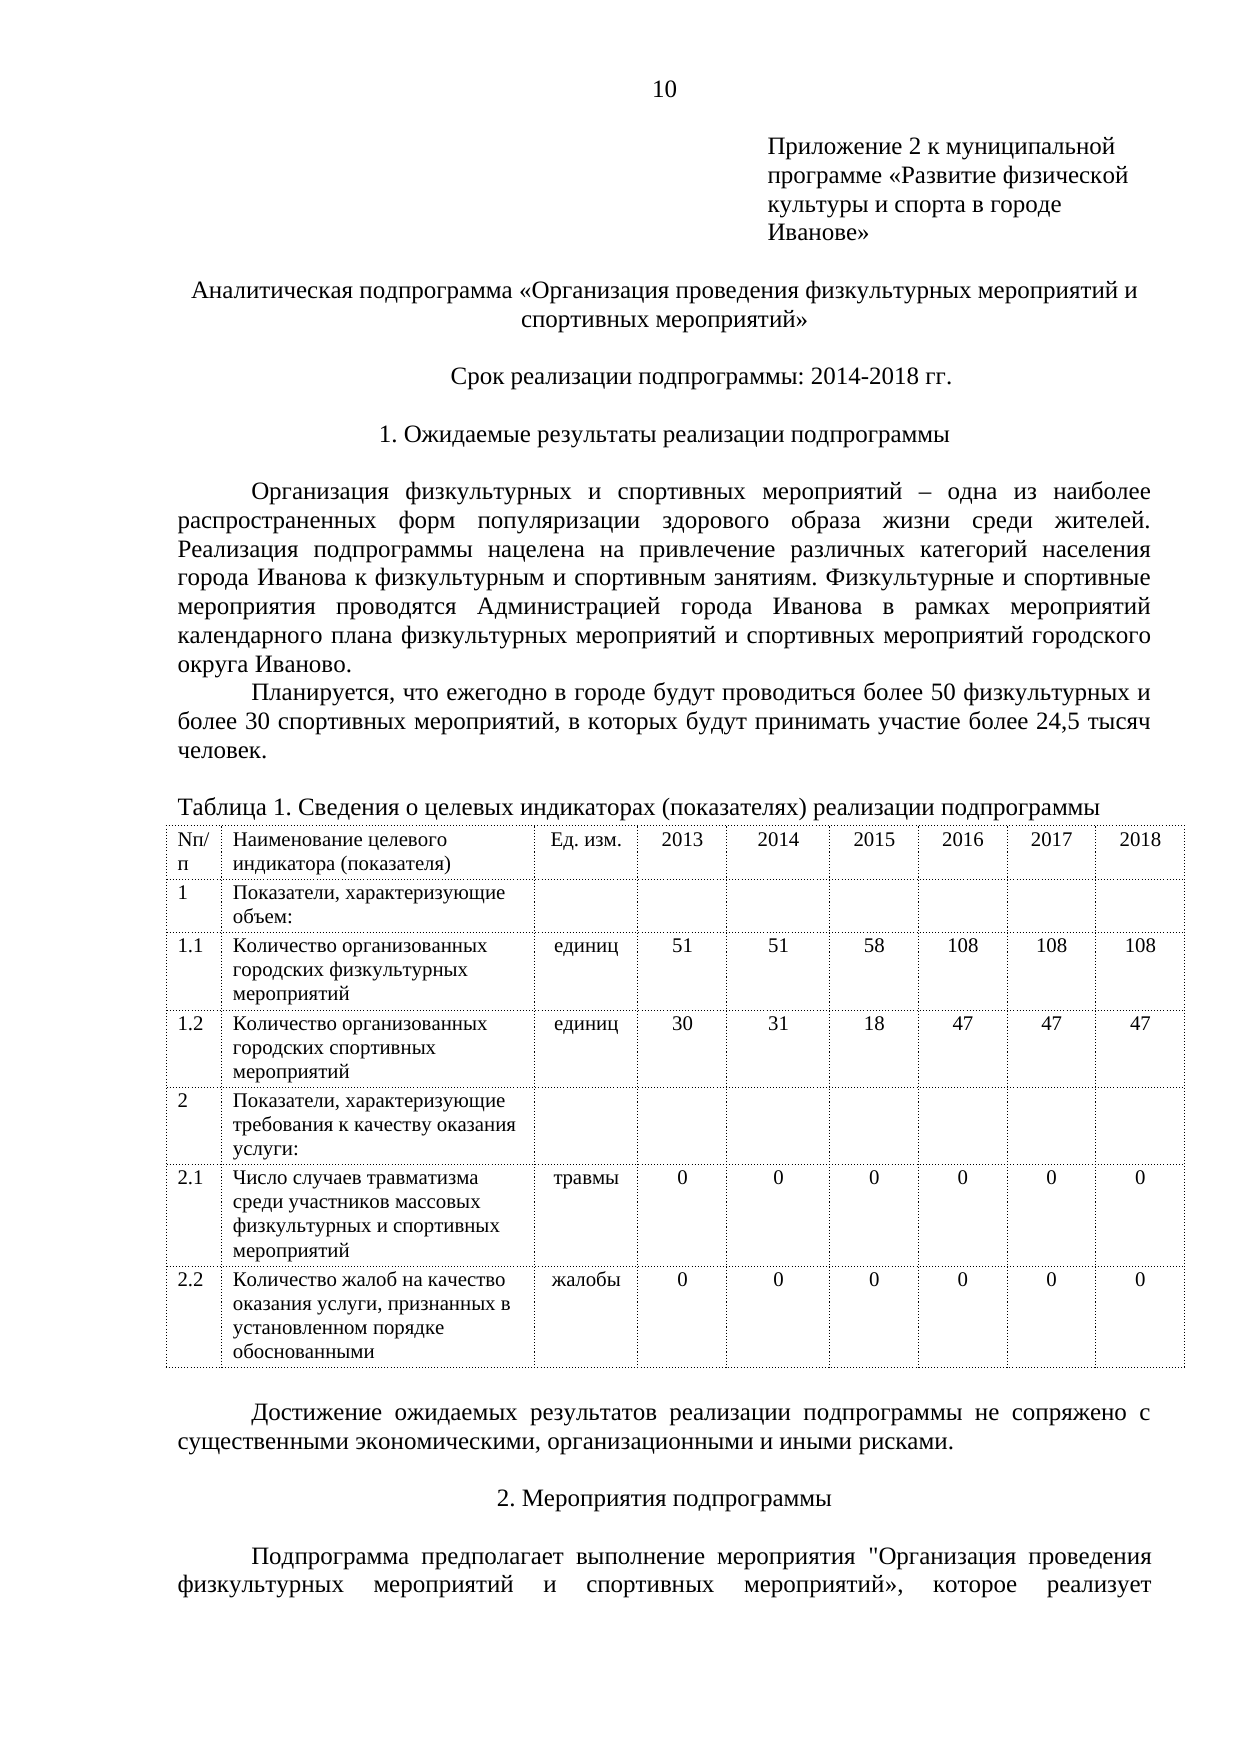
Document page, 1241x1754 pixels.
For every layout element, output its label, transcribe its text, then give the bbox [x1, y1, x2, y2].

table_cell единиц [535, 932, 638, 1009]
table_cell Показатели, характеризующие объем: [221, 879, 534, 932]
table_cell [830, 879, 918, 932]
table_cell 108 [919, 932, 1007, 1009]
table_cell 47 [1096, 1010, 1184, 1087]
table_cell Количество жалоб на качество оказания услуги, признанных в установленном порядке обоснованными [221, 1266, 534, 1367]
table_cell Количество организованных городских спортивных мероприятий [221, 1010, 534, 1087]
list Приложение 2 к муниципальной программе «Развитие физической культуры и спорта в городе Иванове» [767, 131, 1152, 246]
table_header 2013 [638, 825, 727, 879]
table_header 2014 [727, 825, 830, 879]
table_cell [727, 879, 830, 932]
text Достижение ожидаемых результатов реализации подпрограммы не сопряжено с существенными экономическими, организационными и иными рисками. [177, 1397, 1152, 1454]
table_cell жалобы [535, 1266, 638, 1367]
table_cell 47 [919, 1010, 1007, 1087]
table_cell 0 [638, 1164, 727, 1266]
table_cell 0 [638, 1266, 727, 1367]
table_cell 51 [727, 932, 830, 1009]
table_cell 2.2 [166, 1266, 221, 1367]
table_cell Показатели, характеризующие требования к качеству оказания услуги: [221, 1087, 534, 1164]
table_cell 0 [919, 1266, 1007, 1367]
subtitle Аналитическая подпрограмма «Организация проведения физкультурных мероприятий и спортивных мероприятий» [177, 275, 1152, 332]
table_cell 0 [830, 1164, 918, 1266]
text Срок реализации подпрограммы: 2014-2018 гг. [177, 361, 1152, 390]
table_cell 31 [727, 1010, 830, 1087]
table_cell 0 [1007, 1164, 1096, 1266]
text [177, 1541, 1152, 1598]
table_cell 1.1 [166, 932, 221, 1009]
subtitle 2. Мероприятия подпрограммы [177, 1483, 1152, 1512]
table_cell 1 [166, 879, 221, 932]
table_cell [1096, 879, 1184, 932]
table_cell 51 [638, 932, 727, 1009]
table_cell 0 [1096, 1266, 1184, 1367]
table_cell 2 [166, 1087, 221, 1164]
table_cell 47 [1007, 1010, 1096, 1087]
table_cell травмы [535, 1164, 638, 1266]
text Таблица 1. Сведения о целевых индикаторах (показателях) реализации подпрограммы [177, 792, 1152, 821]
table_cell [830, 1087, 918, 1164]
table_cell 108 [1007, 932, 1096, 1009]
table_cell единиц [535, 1010, 638, 1087]
table_header Наименование целевого индикатора (показателя) [221, 825, 534, 879]
table_cell 0 [1007, 1266, 1096, 1367]
table_cell [1007, 879, 1096, 932]
table_cell 18 [830, 1010, 918, 1087]
table_cell 1.2 [166, 1010, 221, 1087]
table_cell Количество организованных городских физкультурных мероприятий [221, 932, 534, 1009]
subtitle 1. Ожидаемые результаты реализации подпрограммы [177, 419, 1152, 447]
table_cell 2.1 [166, 1164, 221, 1266]
table_cell 0 [919, 1164, 1007, 1266]
table_cell 58 [830, 932, 918, 1009]
table_cell [638, 1087, 727, 1164]
table_header Nп/п [166, 825, 221, 879]
table_cell [535, 1087, 638, 1164]
table_header Ед. изм. [535, 825, 638, 879]
table_cell Число случаев травматизма среди участников массовых физкультурных и спортивных мероприятий [221, 1164, 534, 1266]
table_cell [1096, 1087, 1184, 1164]
table_cell 0 [1096, 1164, 1184, 1266]
table_header 2017 [1007, 825, 1096, 879]
table_cell 0 [727, 1164, 830, 1266]
table_cell 30 [638, 1010, 727, 1087]
table_header 2018 [1096, 825, 1184, 879]
table_cell [535, 879, 638, 932]
table_cell [638, 879, 727, 932]
table_cell [1007, 1087, 1096, 1164]
table_cell [919, 1087, 1007, 1164]
table_header 2015 [830, 825, 918, 879]
text Планируется, что ежегодно в городе будут проводиться более 50 физкультурных и более 30 спортивных мероприятий, в которых будут принимать участие более 24,5 тысяч человек. [177, 677, 1152, 764]
table_header 2016 [919, 825, 1007, 879]
table_cell 108 [1096, 932, 1184, 1009]
table_cell [919, 879, 1007, 932]
table_cell [727, 1087, 830, 1164]
text Организация физкультурных и спортивных мероприятий – одна из наиболее распространенных форм популяризации здорового образа жизни среди жителей. Реализация подпрограммы нацелена на привлечение различных категорий населения города Иванова к физкультурным и спортивным занятиям. Физкультурные и спортивные мероприятия проводятся Администрацией города Иванова в рамках мероприятий календарного плана физкультурных мероприятий и спортивных мероприятий городского округа Иваново. [177, 476, 1152, 677]
table_cell 0 [727, 1266, 830, 1367]
table_cell 0 [830, 1266, 918, 1367]
